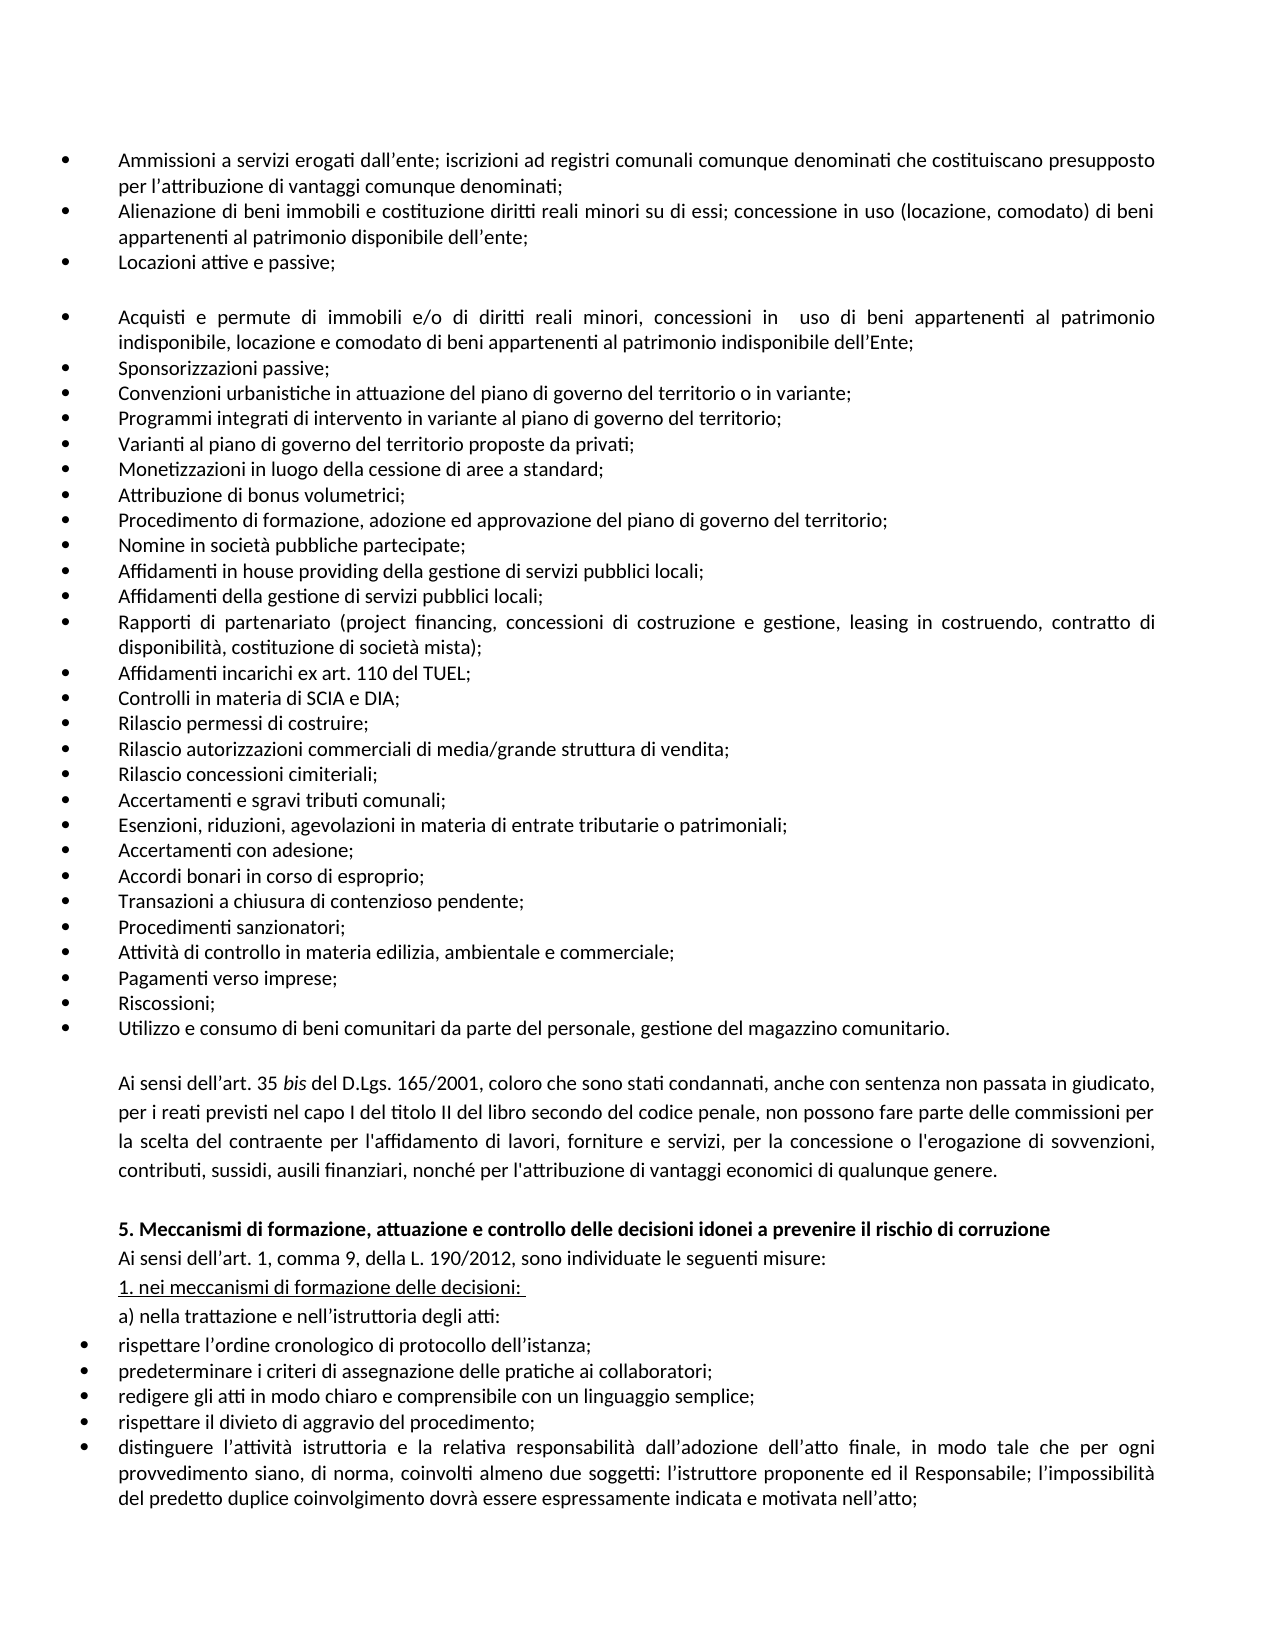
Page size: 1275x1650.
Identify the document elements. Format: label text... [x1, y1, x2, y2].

list Rilascio permessi di costruire; [62, 711, 1157, 736]
list Accertamenti con adesione; [62, 838, 1157, 863]
text a) nella trattazione e nell’istruttoria degli atti: [118, 1303, 1157, 1329]
list Rapporti di partenariato (project financing, concessioni di costruzione e gestione, leasing in costruendo, contratto di disponibilità, costituzione di società mista); [62, 609, 1157, 660]
list Alienazione di beni immobili e costituzione diritti reali minori su di essi; concessione in uso (locazione, comodato) di beni appartenenti al patrimonio disponibile dell’ente; [62, 198, 1157, 249]
list Transazioni a chiusura di contenzioso pendente; [62, 888, 1157, 914]
list Nomine in società pubbliche partecipate; [62, 533, 1157, 558]
list Acquisti e permute di immobili e/o di diritti reali minori, concessioni in uso di beni appartenenti al patrimonio indisponibile, locazione e comodato di beni appartenenti al patrimonio indisponibile dell’Ente; [62, 304, 1157, 355]
list Accordi bonari in corso di esproprio; [62, 863, 1157, 888]
list Utilizzo e consumo di beni comunitari da parte del personale, gestione del magazzino comunitario. [62, 1016, 1157, 1041]
list Convenzioni urbanistiche in attuazione del piano di governo del territorio o in variante; [62, 380, 1157, 406]
list Monetizzazioni in luogo della cessione di aree a standard; [62, 456, 1157, 482]
list redigere gli atti in modo chiaro e comprensibile con un linguaggio semplice; [81, 1383, 1157, 1409]
list Procedimento di formazione, adozione ed approvazione del piano di governo del territorio; [62, 507, 1157, 533]
list Ammissioni a servizi erogati dall’ente; iscrizioni ad registri comunali comunque denominati che costituiscano presupposto per l’attribuzione di vantaggi comunque denominati; [62, 148, 1157, 198]
list Pagamenti verso imprese; [62, 965, 1157, 990]
list Locazioni attive e passive; [62, 249, 1157, 275]
list Varianti al piano di governo del territorio proposte da privati; [62, 431, 1157, 456]
text Ai sensi dell’art. 1, comma 9, della L. 190/2012, sono individuate le seguenti misure: [118, 1245, 1157, 1271]
list Programmi integrati di intervento in variante al piano di governo del territorio; [62, 406, 1157, 431]
text Ai sensi dell’art. 35 bis del D.Lgs. 165/2001, coloro che sono stati condannati, anche con sentenza non passata in giudicato, per i reati previsti nel capo I del titolo II del libro secondo del codice penale, non possono fare parte delle commissioni per la scelta del contraente per l'affidamento di lavori, forniture e servizi, per la concessione o l'erogazione di sovvenzioni, contributi, sussidi, ausili finanziari, nonché per l'attribuzione di vantaggi economici di qualunque genere. [118, 1070, 1157, 1183]
list Attività di controllo in materia edilizia, ambientale e commerciale; [62, 939, 1157, 965]
list Accertamenti e sgravi tributi comunali; [62, 787, 1157, 812]
text 5. Meccanismi di formazione, attuazione e controllo delle decisioni idonei a prevenire il rischio di corruzione [118, 1216, 1157, 1241]
text 1. nei meccanismi di formazione delle decisioni: [118, 1274, 1157, 1300]
list Rilascio concessioni cimiteriali; [62, 761, 1157, 787]
list Attribuzione di bonus volumetrici; [62, 482, 1157, 507]
list Sponsorizzazioni passive; [62, 355, 1157, 380]
list rispettare l’ordine cronologico di protocollo dell’istanza; [81, 1333, 1157, 1358]
list Affidamenti incarichi ex art. 110 del TUEL; [62, 660, 1157, 685]
list distinguere l’attività istruttoria e la relativa responsabilità dall’adozione dell’atto finale, in modo tale che per ogni provvedimento siano, di norma, coinvolti almeno due soggetti: l’istruttore proponente ed il Responsabile; l’impossibilità del predetto duplice coinvolgimento dovrà essere espressamente indicata e motivata nell’atto; [81, 1434, 1157, 1511]
list Controlli in materia di SCIA e DIA; [62, 685, 1157, 711]
list Rilascio autorizzazioni commerciali di media/grande struttura di vendita; [62, 736, 1157, 761]
list Esenzioni, riduzioni, agevolazioni in materia di entrate tributarie o patrimoniali; [62, 812, 1157, 838]
list Riscossioni; [62, 990, 1157, 1016]
list Affidamenti della gestione di servizi pubblici locali; [62, 583, 1157, 609]
list Procedimenti sanzionatori; [62, 914, 1157, 939]
list rispettare il divieto di aggravio del procedimento; [81, 1409, 1157, 1434]
list predeterminare i criteri di assegnazione delle pratiche ai collaboratori; [81, 1358, 1157, 1383]
list Affidamenti in house providing della gestione di servizi pubblici locali; [62, 558, 1157, 583]
